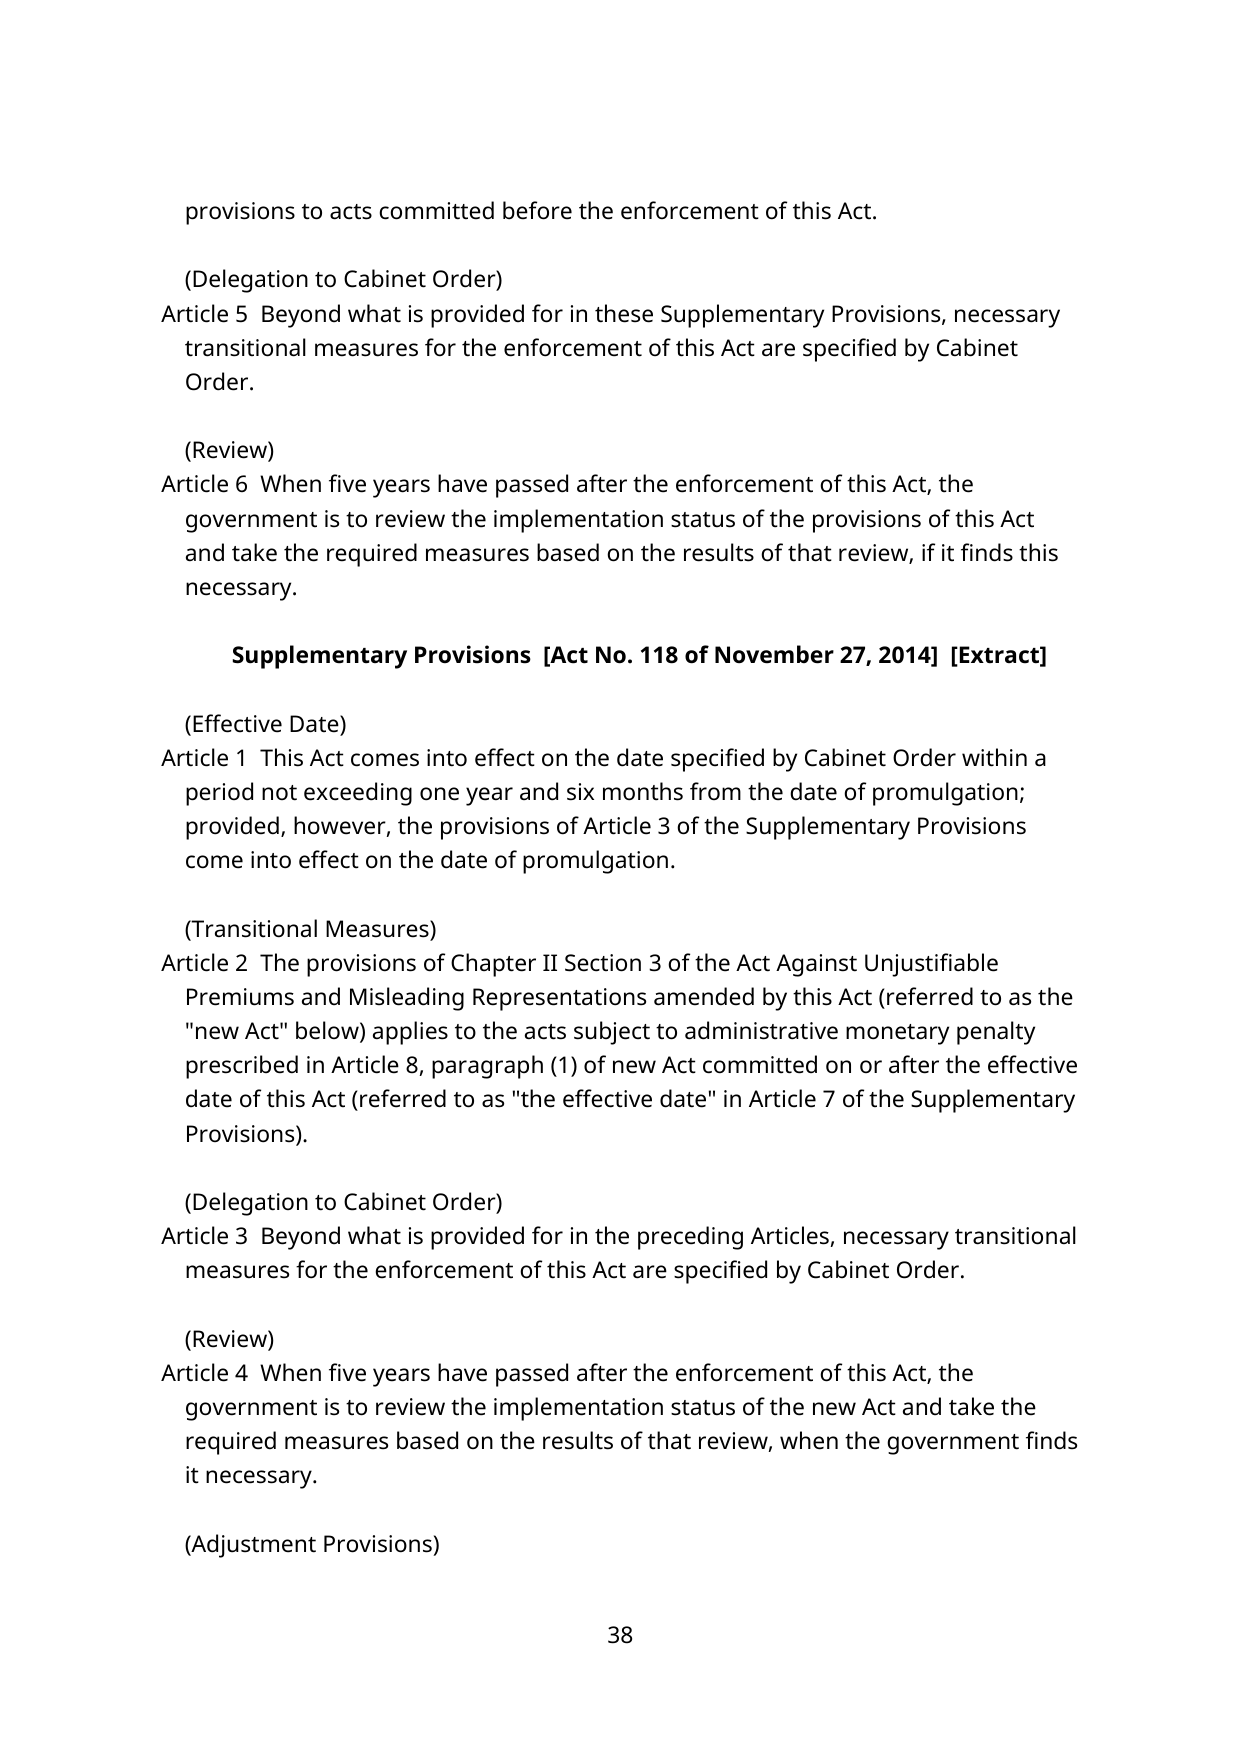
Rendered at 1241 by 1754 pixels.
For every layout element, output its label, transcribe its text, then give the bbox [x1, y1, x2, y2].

text Article 1 This Act comes into effect on the date specified by Cabinet Order within a period not exceeding one year and six months from the date of promulgation; provided, however, the provisions of Article 3 of the Supplementary Provisions come into effect on the date of promulgation. [161, 740, 1079, 877]
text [161, 194, 1079, 228]
text Article 5 Beyond what is provided for in these Supplementary Provisions, necessary transitional measures for the enforcement of this Act are specified by Cabinet Order. [161, 296, 1079, 399]
text (Review) [184, 1321, 1079, 1355]
text (Adjustment Provisions) [184, 1526, 1079, 1560]
text Article 6 When five years have passed after the enforcement of this Act, the government is to review the implementation status of the provisions of this Act and take the required measures based on the results of that review, if it finds this necessary. [161, 467, 1079, 604]
text (Review) [184, 433, 1079, 467]
text Article 2 The provisions of Chapter II Section 3 of the Act Against Unjustifiable Premiums and Misleading Representations amended by this Act (referred to as the "new Act" below) applies to the acts subject to administrative monetary penalty prescribed in Article 8, paragraph (1) of new Act committed on or after the effective date of this Act (referred to as "the effective date" in Article 7 of the Supplementary Provisions). [161, 945, 1079, 1150]
text (Delegation to Cabinet Order) [184, 1184, 1079, 1219]
text (Transitional Measures) [184, 911, 1079, 945]
text Article 3 Beyond what is provided for in the preceding Articles, necessary transitional measures for the enforcement of this Act are specified by Cabinet Order. [161, 1219, 1079, 1287]
text (Delegation to Cabinet Order) [184, 262, 1079, 296]
text Supplementary Provisions [Act No. 118 of November 27, 2014] [Extract] [230, 638, 1079, 672]
text Article 4 When five years have passed after the enforcement of this Act, the government is to review the implementation status of the new Act and take the required measures based on the results of that review, when the government finds it necessary. [161, 1355, 1079, 1492]
text (Effective Date) [184, 706, 1079, 740]
